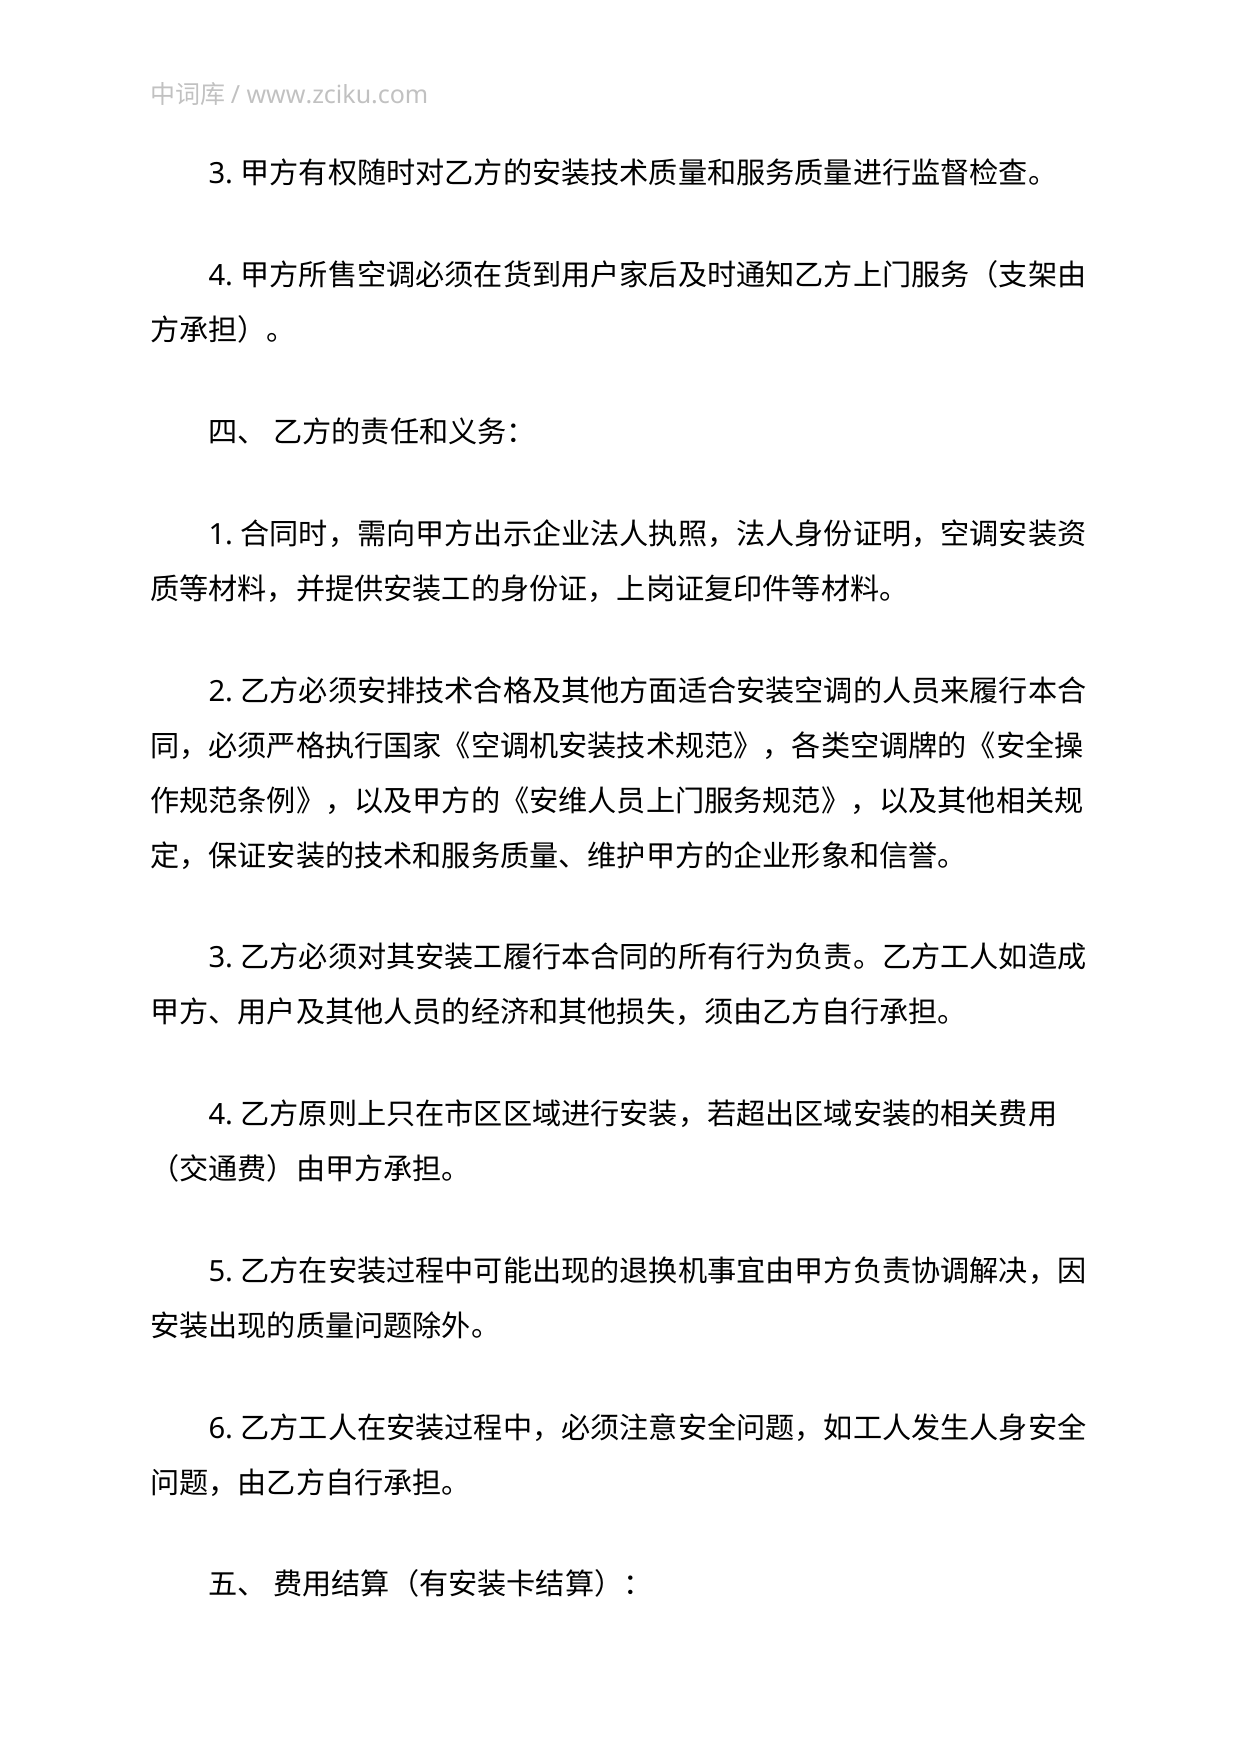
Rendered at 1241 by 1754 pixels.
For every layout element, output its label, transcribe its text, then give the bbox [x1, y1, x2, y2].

text 5. 乙方在安装过程中可能出现的退换机事宜由甲方负责协调解决，因安装出现的质量问题除外。 [150, 1247, 1090, 1345]
text 4. 乙方原则上只在市区区域进行安装，若超出区域安装的相关费用（交通费）由甲方承担。 [150, 1091, 1090, 1188]
text 6. 乙方工人在安装过程中，必须注意安全问题，如工人发生人身安全问题，由乙方自行承担。 [150, 1404, 1090, 1501]
text 1. 合同时，需向甲方出示企业法人执照，法人身份证明，空调安装资质等材料，并提供安装工的身份证，上岗证复印件等材料。 [150, 511, 1090, 608]
text 4. 甲方所售空调必须在货到用户家后及时通知乙方上门服务（支架由 方承担）。 [150, 252, 1090, 349]
text 四、 乙方的责任和义务： [150, 409, 1090, 451]
text 3. 乙方必须对其安装工履行本合同的所有行为负责。乙方工人如造成甲方、用户及其他人员的经济和其他损失，须由乙方自行承担。 [150, 934, 1090, 1031]
text 3. 甲方有权随时对乙方的安装技术质量和服务质量进行监督检查。 [150, 150, 1090, 192]
text 五、 费用结算（有安装卡结算）： [150, 1561, 1090, 1603]
text 2. 乙方必须安排技术合格及其他方面适合安装空调的人员来履行本合同，必须严格执行国家《空调机安装技术规范》，各类空调牌的《安全操作规范条例》，以及甲方的《安维人员上门服务规范》，以及其他相关规定，保证安装的技术和服务质量、维护甲方的企业形象和信誉。 [150, 667, 1090, 874]
